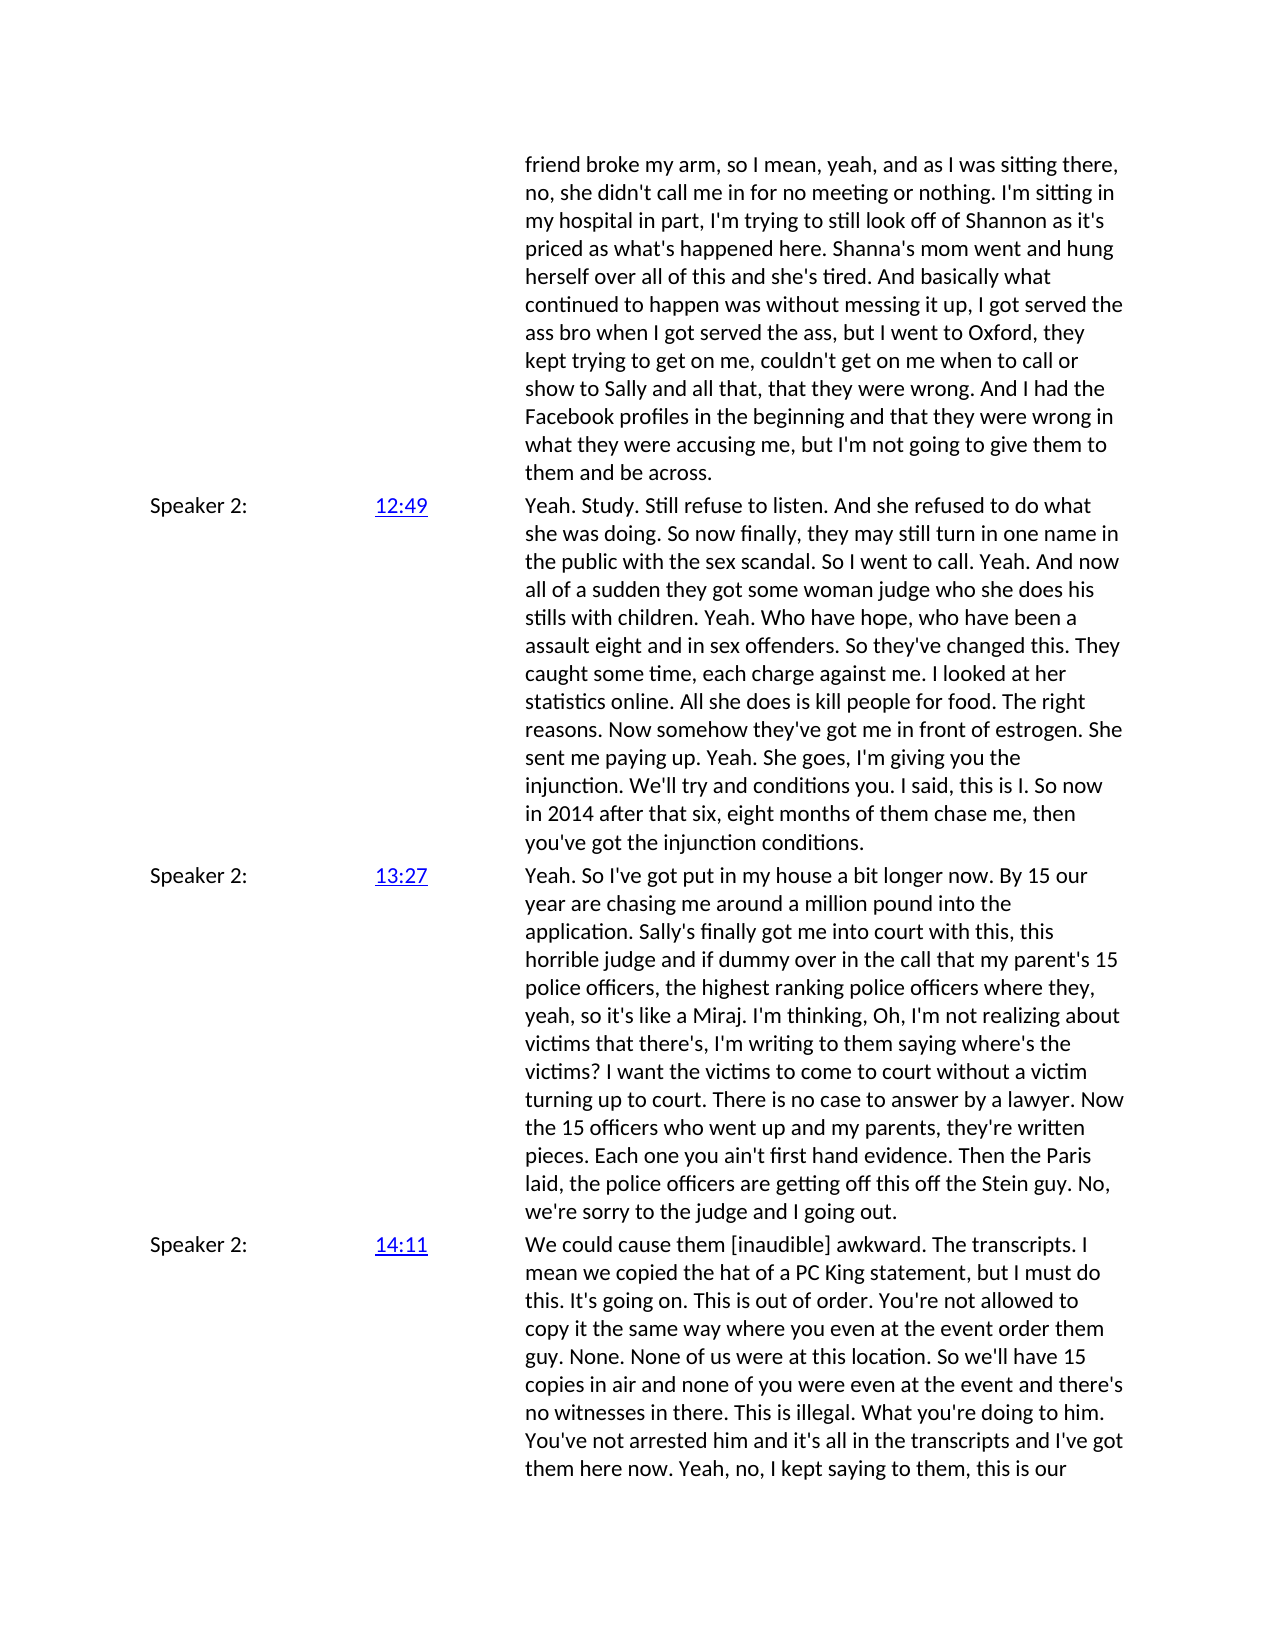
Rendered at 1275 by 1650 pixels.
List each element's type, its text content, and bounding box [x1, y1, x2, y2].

text Speaker 2: 12:49 Yeah. Study. Still refuse to listen. And she refused to do what she was doing. So now finally, they may still turn in one name in the public with the sex scandal. So I went to call. Yeah. And now all of a sudden they got some woman judge who she does his stills with children. Yeah. Who have hope, who have been a assault eight and in sex offenders. So they've changed this. They caught some time, each charge against me. I looked at her statistics online. All she does is kill people for food. The right reasons. Now somehow they've got me in front of estrogen. She sent me paying up. Yeah. She goes, I'm giving you the injunction. We'll try and conditions you. I said, this is I. So now in 2014 after that six, eight months of them chase me, then you've got the injunction conditions. [150, 491, 1125, 856]
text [150, 150, 1125, 486]
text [150, 1230, 1125, 1482]
text Speaker 2: 13:27 Yeah. So I've got put in my house a bit longer now. By 15 our year are chasing me around a million pound into the application. Sally's finally got me into court with this, this horrible judge and if dummy over in the call that my parent's 15 police officers, the highest ranking police officers where they, yeah, so it's like a Miraj. I'm thinking, Oh, I'm not realizing about victims that there's, I'm writing to them saying where's the victims? I want the victims to come to court without a victim turning up to court. There is no case to answer by a lawyer. Now the 15 officers who went up and my parents, they're written pieces. Each one you ain't first hand evidence. Then the Paris laid, the police officers are getting off this off the Stein guy. No, we're sorry to the judge and I going out. [150, 861, 1125, 1225]
